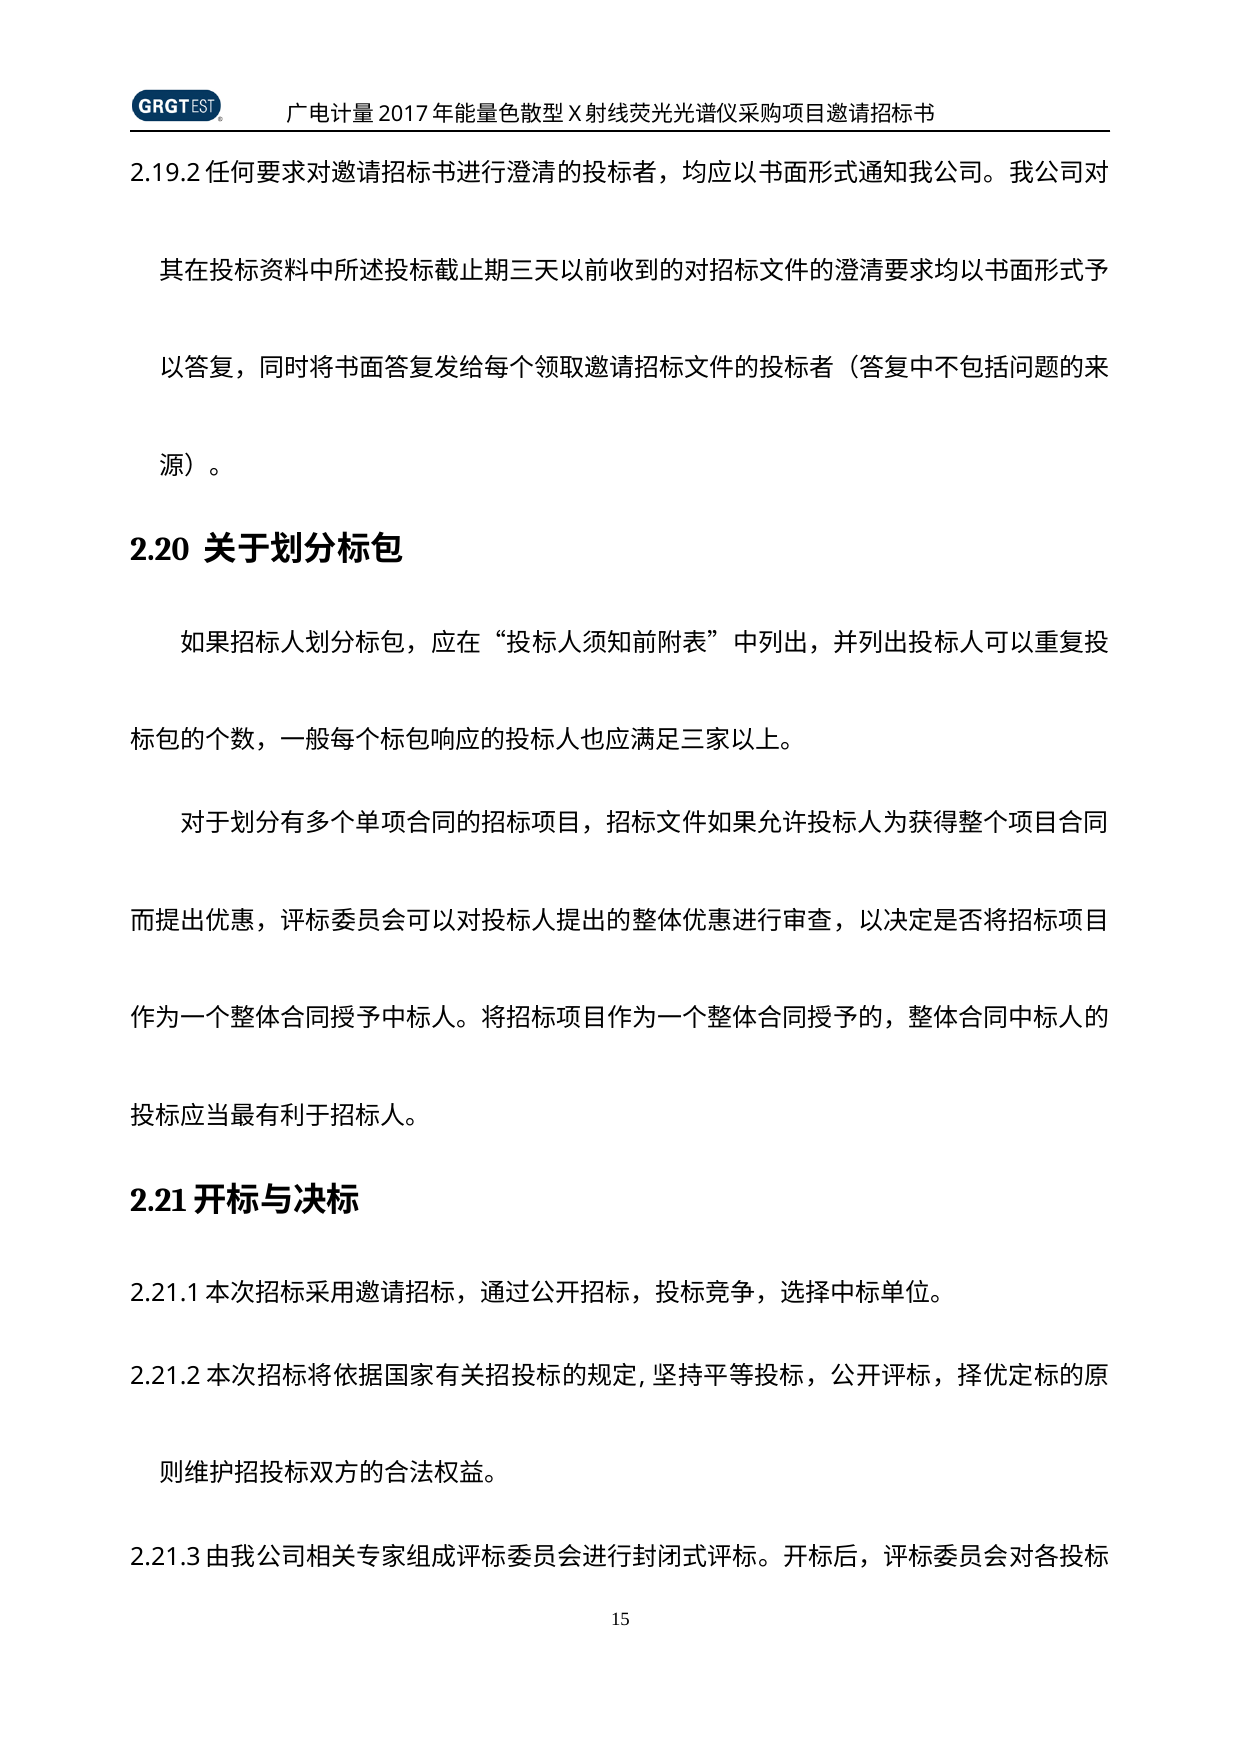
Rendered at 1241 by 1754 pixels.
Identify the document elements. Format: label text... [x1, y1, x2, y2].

subtitle 2.20 关于划分标包 [130, 514, 1110, 579]
text 对于划分有多个单项合同的招标项目，招标文件如果允许投标人为获得整个项目合同而提出优惠，评标委员会可以对投标人提出的整体优惠进行审查，以决定是否将招标项目作为一个整体合同授予中标人。将招标项目作为一个整体合同授予的，整体合同中标人的投标应当最有利于招标人。 [130, 788, 1110, 1146]
text 如果招标人划分标包，应在“投标人须知前附表”中列出，并列出投标人可以重复投标包的个数，一般每个标包响应的投标人也应满足三家以上。 [130, 608, 1110, 770]
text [130, 1522, 1110, 1587]
picture [129, 88, 224, 122]
text 2.19.2任何要求对邀请招标书进行澄清的投标者，均应以书面形式通知我公司。我公司对其在投标资料中所述投标截止期三天以前收到的对招标文件的澄清要求均以书面形式予以答复，同时将书面答复发给每个领取邀请招标文件的投标者（答复中不包括问题的来源）。 [130, 138, 1110, 496]
text 2.21.1本次招标采用邀请招标，通过公开招标，投标竞争，选择中标单位。 [130, 1258, 1110, 1323]
subtitle 2.21开标与决标 [130, 1164, 1110, 1229]
text 2.21.2本次招标将依据国家有关招投标的规定, 坚持平等投标，公开评标，择优定标的原则维护招投标双方的合法权益。 [130, 1341, 1110, 1503]
